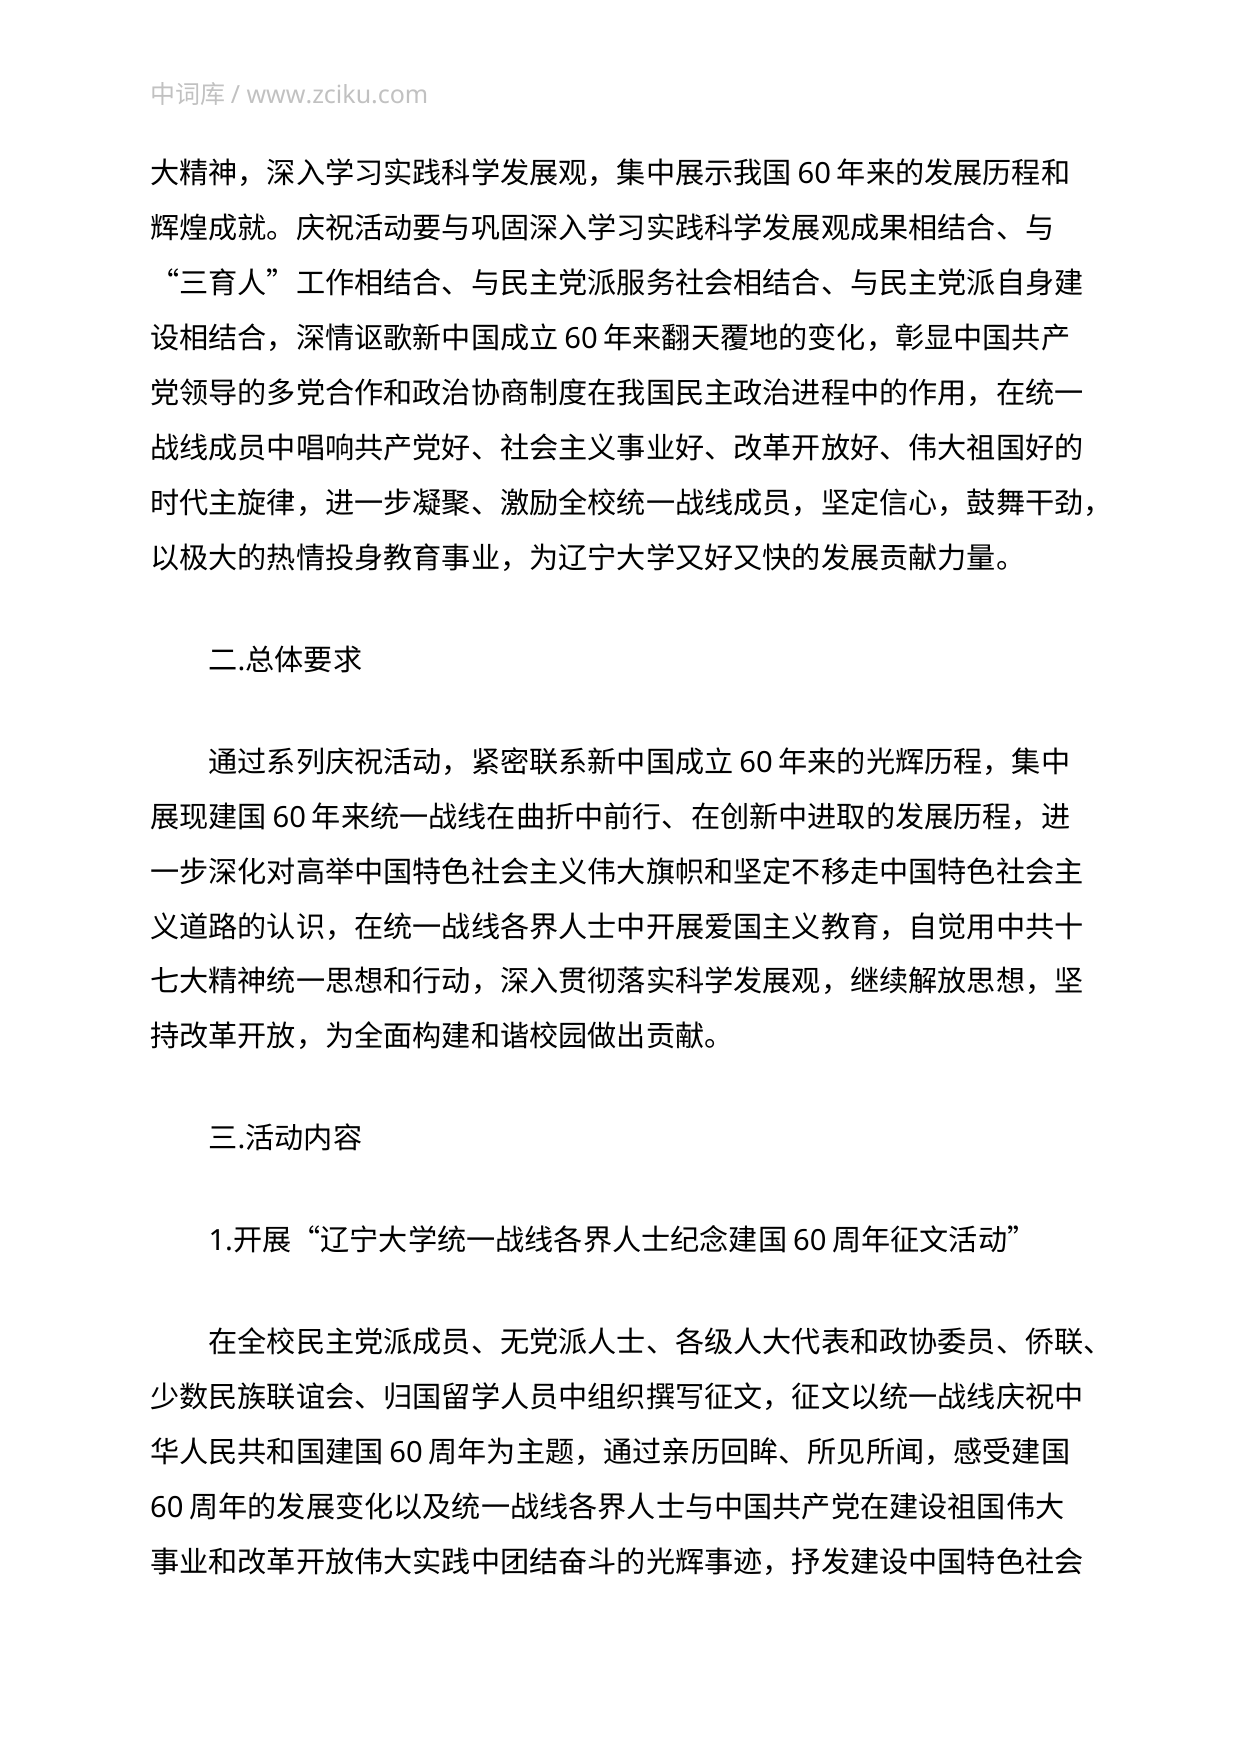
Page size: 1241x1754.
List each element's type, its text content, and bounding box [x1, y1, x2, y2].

text 通过系列庆祝活动，紧密联系新中国成立60年来的光辉历程，集中展现建国60年来统一战线在曲折中前行、在创新中进取的发展历程，进一步深化对高举中国特色社会主义伟大旗帜和坚定不移走中国特色社会主义道路的认识，在统一战线各界人士中开展爱国主义教育，自觉用中共十七大精神统一思想和行动，深入贯彻落实科学发展观，继续解放思想，坚持改革开放，为全面构建和谐校园做出贡献。 [150, 738, 1090, 1055]
text 二.总体要求 [150, 636, 1090, 679]
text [150, 1319, 1090, 1581]
text 1.开展“辽宁大学统一战线各界人士纪念建国60周年征文活动” [150, 1217, 1090, 1259]
text 三.活动内容 [150, 1115, 1090, 1157]
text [150, 150, 1090, 577]
